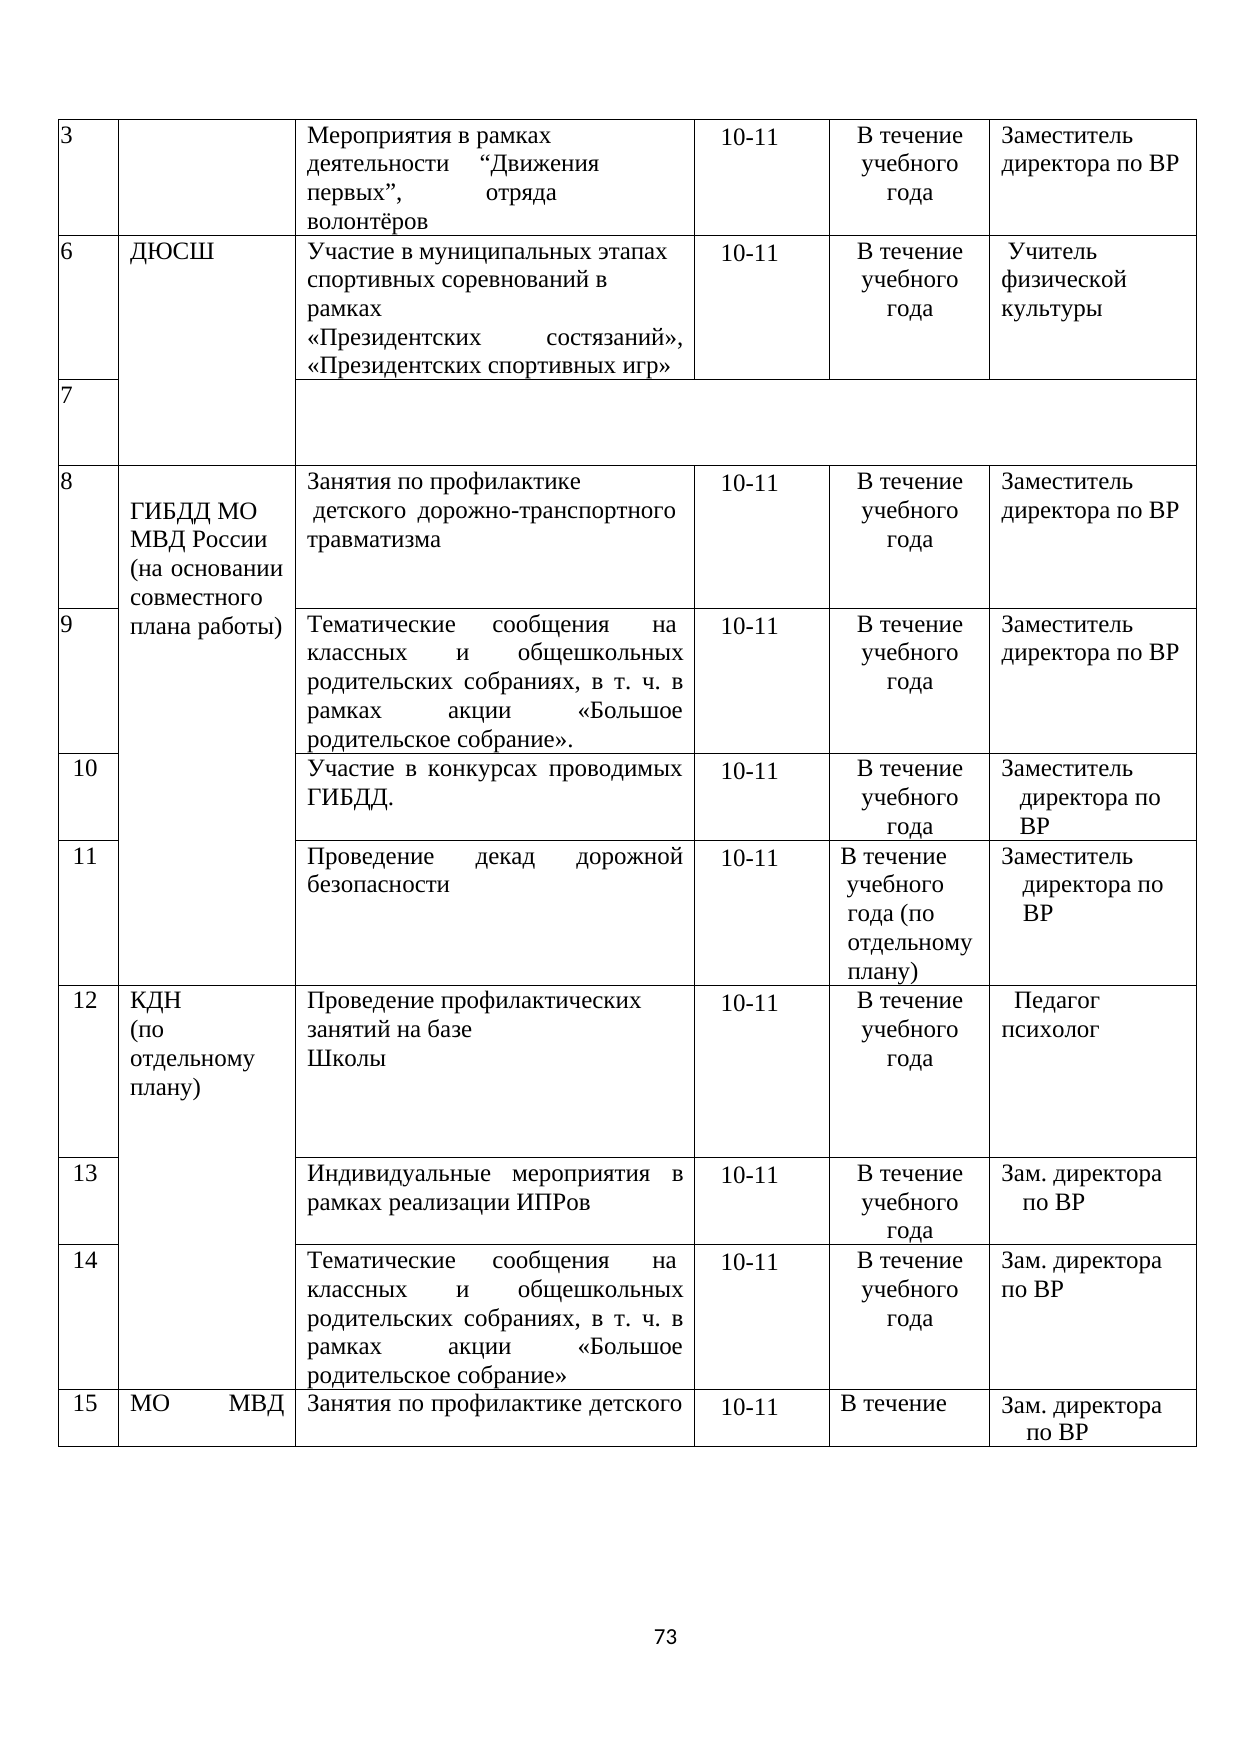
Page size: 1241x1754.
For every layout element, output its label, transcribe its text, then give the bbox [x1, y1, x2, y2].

table_cell 13 [59, 1158, 118, 1244]
table_cell Учитель физической культуры [990, 236, 1196, 379]
table_cell 10-11 [695, 986, 829, 1157]
table_cell Педагог психолог [990, 986, 1196, 1157]
table_cell В течение учебного года [830, 609, 989, 752]
table_cell Занятия по профилактике детского дорожно-транспортного травматизма [296, 466, 694, 608]
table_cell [990, 120, 1196, 235]
table_cell В течение учебного года [830, 1158, 989, 1244]
table_cell Зам. директора по ВР [990, 1390, 1196, 1446]
table_cell Участие в муниципальных этапах спортивных соревнований в рамках «Президентских состязаний», «Президентских спортивных игр» [296, 236, 694, 379]
table_cell Зам. директора по ВР [990, 1158, 1196, 1244]
table_cell 10 [59, 754, 118, 840]
table_cell Участие в конкурсах проводимых ГИБДД. [296, 754, 694, 840]
table_cell [296, 380, 1196, 465]
table_cell [119, 120, 295, 235]
table_cell Тематические сообщения на классных и общешкольных родительских собраниях, в т. ч. в рамках акции «Большое родительское собрание». [296, 609, 694, 752]
table_cell Заместитель директора по ВР [990, 754, 1196, 840]
table_cell Проведение декад дорожной безопасности [296, 841, 694, 984]
table_cell 10-11 [695, 236, 829, 379]
table_cell 10-11 [695, 754, 829, 840]
table_cell Зам. директора по ВР [990, 1245, 1196, 1389]
table_cell 10-11 [695, 841, 829, 984]
table_cell 10-11 [695, 1158, 829, 1244]
table_cell КДН (по отдельному плану) [119, 986, 295, 1389]
table_cell 7 [59, 380, 118, 465]
table_cell 6 [59, 236, 118, 379]
table_cell В течение учебного года [830, 986, 989, 1157]
table_cell В течение [830, 1390, 989, 1446]
table_cell 15 [59, 1390, 118, 1446]
table_cell В течение учебного года (по отдельному плану) [830, 841, 989, 984]
table_cell Заместитель директора по ВР [990, 466, 1196, 608]
table_cell 11 [59, 841, 118, 984]
table_cell 8 [59, 466, 118, 608]
table_cell Заместитель директора по ВР [990, 841, 1196, 984]
table_cell 12 [59, 986, 118, 1157]
table_cell 14 [59, 1245, 118, 1389]
table_cell 10-11 [695, 1390, 829, 1446]
table_cell В течение учебного года [830, 466, 989, 608]
table_cell Проведение профилактических занятий на базе Школы [296, 986, 694, 1157]
table_cell 9 [59, 609, 118, 752]
table_cell Тематические сообщения на классных и общешкольных родительских собраниях, в т. ч. в рамках акции «Большое родительское собрание» [296, 1245, 694, 1389]
table_cell 10-11 [695, 466, 829, 608]
table_cell 10-11 [695, 609, 829, 752]
table_cell В течение учебного года [830, 754, 989, 840]
table_cell Мероприятия в рамках деятельности “Движения первых”, отряда волонтёров [296, 120, 694, 235]
table_cell 10-11 [695, 120, 829, 235]
table_cell В течение учебного года [830, 120, 989, 235]
table_cell В течение учебного года [830, 1245, 989, 1389]
table_cell Индивидуальные мероприятия в рамках реализации ИПРов [296, 1158, 694, 1244]
table_cell 3 [59, 120, 118, 235]
table_cell Заместитель директора по ВР [990, 609, 1196, 752]
table_cell Занятия по профилактике детского [296, 1390, 694, 1446]
table_cell В течение учебного года [830, 236, 989, 379]
table_cell 10-11 [695, 1245, 829, 1389]
table_cell ГИБДД МО МВД России (на основании совместного плана работы) [119, 466, 295, 984]
table_cell ДЮСШ [119, 236, 295, 465]
table_cell МО МВД [119, 1390, 295, 1446]
